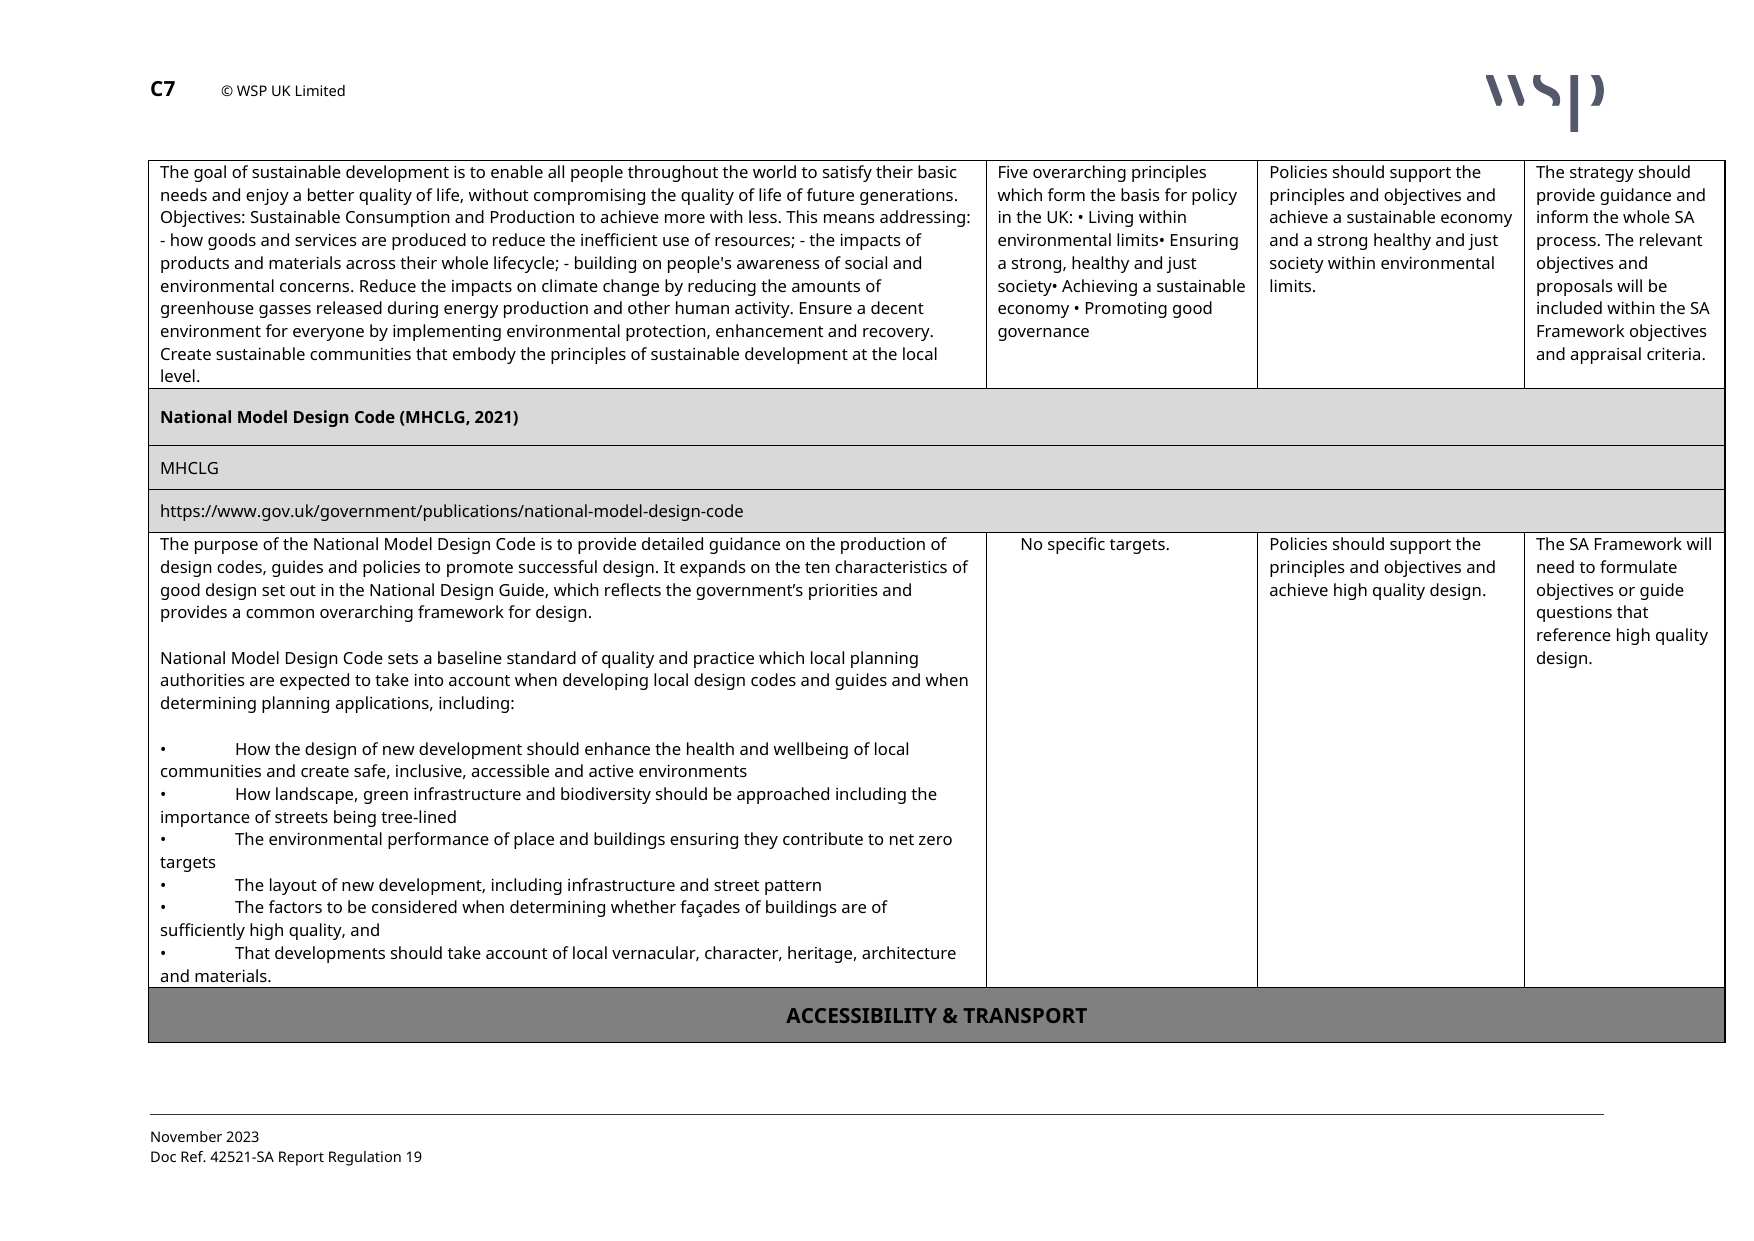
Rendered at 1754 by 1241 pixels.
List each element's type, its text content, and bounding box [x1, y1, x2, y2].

table_cell National Model Design Code (MHCLG, 2021) [149, 389, 1724, 445]
table_cell Policies should support the principles and objectives and achieve high quality design. [1258, 533, 1524, 987]
table_cell No specific targets. [987, 533, 1257, 987]
table_cell ACCESSIBILITY & TRANSPORT [149, 988, 1724, 1042]
table_cell Policies should support the principles and objectives and achieve a sustainable economy and a strong healthy and just society within environmental limits. [1258, 161, 1524, 388]
table_cell The strategy should provide guidance and inform the whole SA process. The relevant objectives and proposals will be included within the SA Framework objectives and appraisal criteria. [1525, 161, 1724, 388]
table_cell The goal of sustainable development is to enable all people throughout the world to satisfy their basic needs and enjoy a better quality of life, without compromising the quality of life of future generations. Objectives: Sustainable Consumption and Production to achieve more with less. This means addressing: - how goods and services are produced to reduce the inefficient use of resources; - the impacts of products and materials across their whole lifecycle; - building on people's awareness of social and environmental concerns. Reduce the impacts on climate change by reducing the amounts of greenhouse gasses released during energy production and other human activity. Ensure a decent environment for everyone by implementing environmental protection, enhancement and recovery. Create sustainable communities that embody the principles of sustainable development at the local level. [149, 161, 986, 388]
table_cell Five overarching principles which form the basis for policy in the UK: • Living within environmental limits• Ensuring a strong, healthy and just society• Achieving a sustainable economy • Promoting good governance [987, 161, 1257, 388]
table_cell https://www.gov.uk/government/publications/national-model-design-code [149, 490, 1724, 532]
table_cell The SA Framework will need to formulate objectives or guide questions that reference high quality design. [1525, 533, 1724, 987]
table_cell The purpose of the National Model Design Code is to provide detailed guidance on the production of design codes, guides and policies to promote successful design. It expands on the ten characteristics of good design set out in the National Design Guide, which reflects the government’s priorities and provides a common overarching framework for design. National Model Design Code sets a baseline standard of quality and practice which local planning authorities are expected to take into account when developing local design codes and guides and when determining planning applications, including: • How the design of new development should enhance the health and wellbeing of local communities and create safe, inclusive, accessible and active environments • How landscape, green infrastructure and biodiversity should be approached including the importance of streets being tree-lined • The environmental performance of place and buildings ensuring they contribute to net zero targets • The layout of new development, including infrastructure and street pattern • The factors to be considered when determining whether façades of buildings are of sufficiently high quality, and • That developments should take account of local vernacular, character, heritage, architecture and materials. [149, 533, 986, 987]
table_cell MHCLG [149, 446, 1724, 489]
